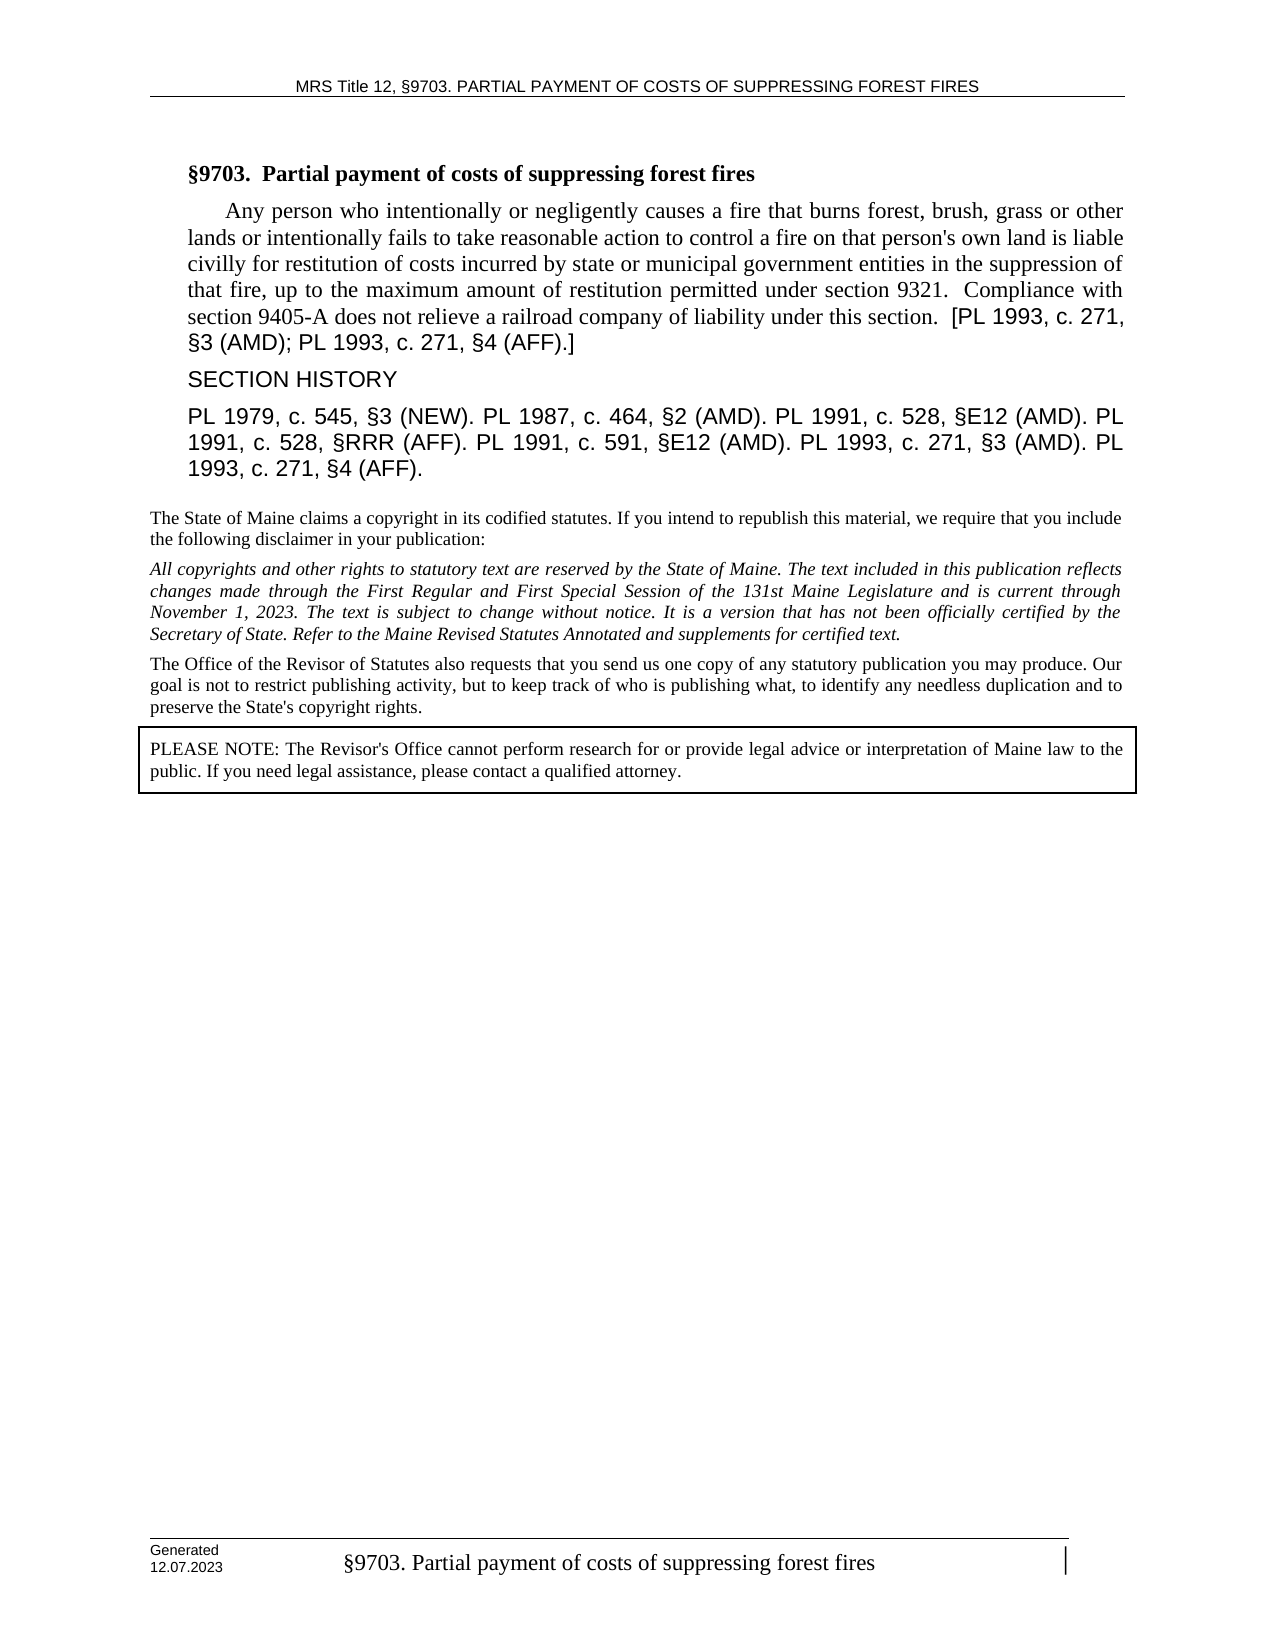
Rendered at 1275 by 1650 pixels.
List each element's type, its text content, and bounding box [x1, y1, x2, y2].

text PL 1979, c. 545, §3 (NEW). PL 1987, c. 464, §2 (AMD). PL 1991, c. 528, §E12 (AMD). PL 1991, c. 528, §RRR (AFF). PL 1991, c. 591, §E12 (AMD). PL 1993, c. 271, §3 (AMD). PL 1993, c. 271, §4 (AFF). [187, 403, 1125, 482]
text §9703. Partial payment of costs of suppressing forest fires [187, 160, 1125, 187]
text PLEASE NOTE: The Revisor's Office cannot perform research for or provide legal advice or interpretation of Maine law to the public. If you need legal assistance, please contact a qualified attorney. [140, 728, 1135, 792]
text The State of Maine claims a copyright in its codified statutes. If you intend to republish this material, we require that you include the following disclaimer in your publication: [150, 507, 1125, 550]
text Any person who intentionally or negligently causes a fire that burns forest, brush, grass or other lands or intentionally fails to take reasonable action to control a fire on that person's own land is liable civilly for restitution of costs incurred by state or municipal government entities in the suppression of that fire, up to the maximum amount of restitution permitted under section 9321. Compliance with section 9405‑A does not relieve a railroad company of liability under this section. [PL 1993, c. 271, §3 (AMD); PL 1993, c. 271, §4 (AFF).] [187, 197, 1125, 355]
text The Office of the Revisor of Statutes also requests that you send us one copy of any statutory publication you may produce. Our goal is not to restrict publishing activity, but to keep track of who is publishing what, to identify any needless duplication and to preserve the State's copyright rights. [150, 653, 1125, 717]
text All copyrights and other rights to statutory text are reserved by the State of Maine. The text included in this publication reflects changes made through the First Regular and First Special Session of the 131st Maine Legislature and is current through November 1, 2023 . The text is subject to change without notice. It is a version that has not been officially certified by the Secretary of State. Refer to the Maine Revised Statutes Annotated and supplements for certified text. [150, 558, 1125, 644]
text SECTION HISTORY [187, 366, 1125, 392]
